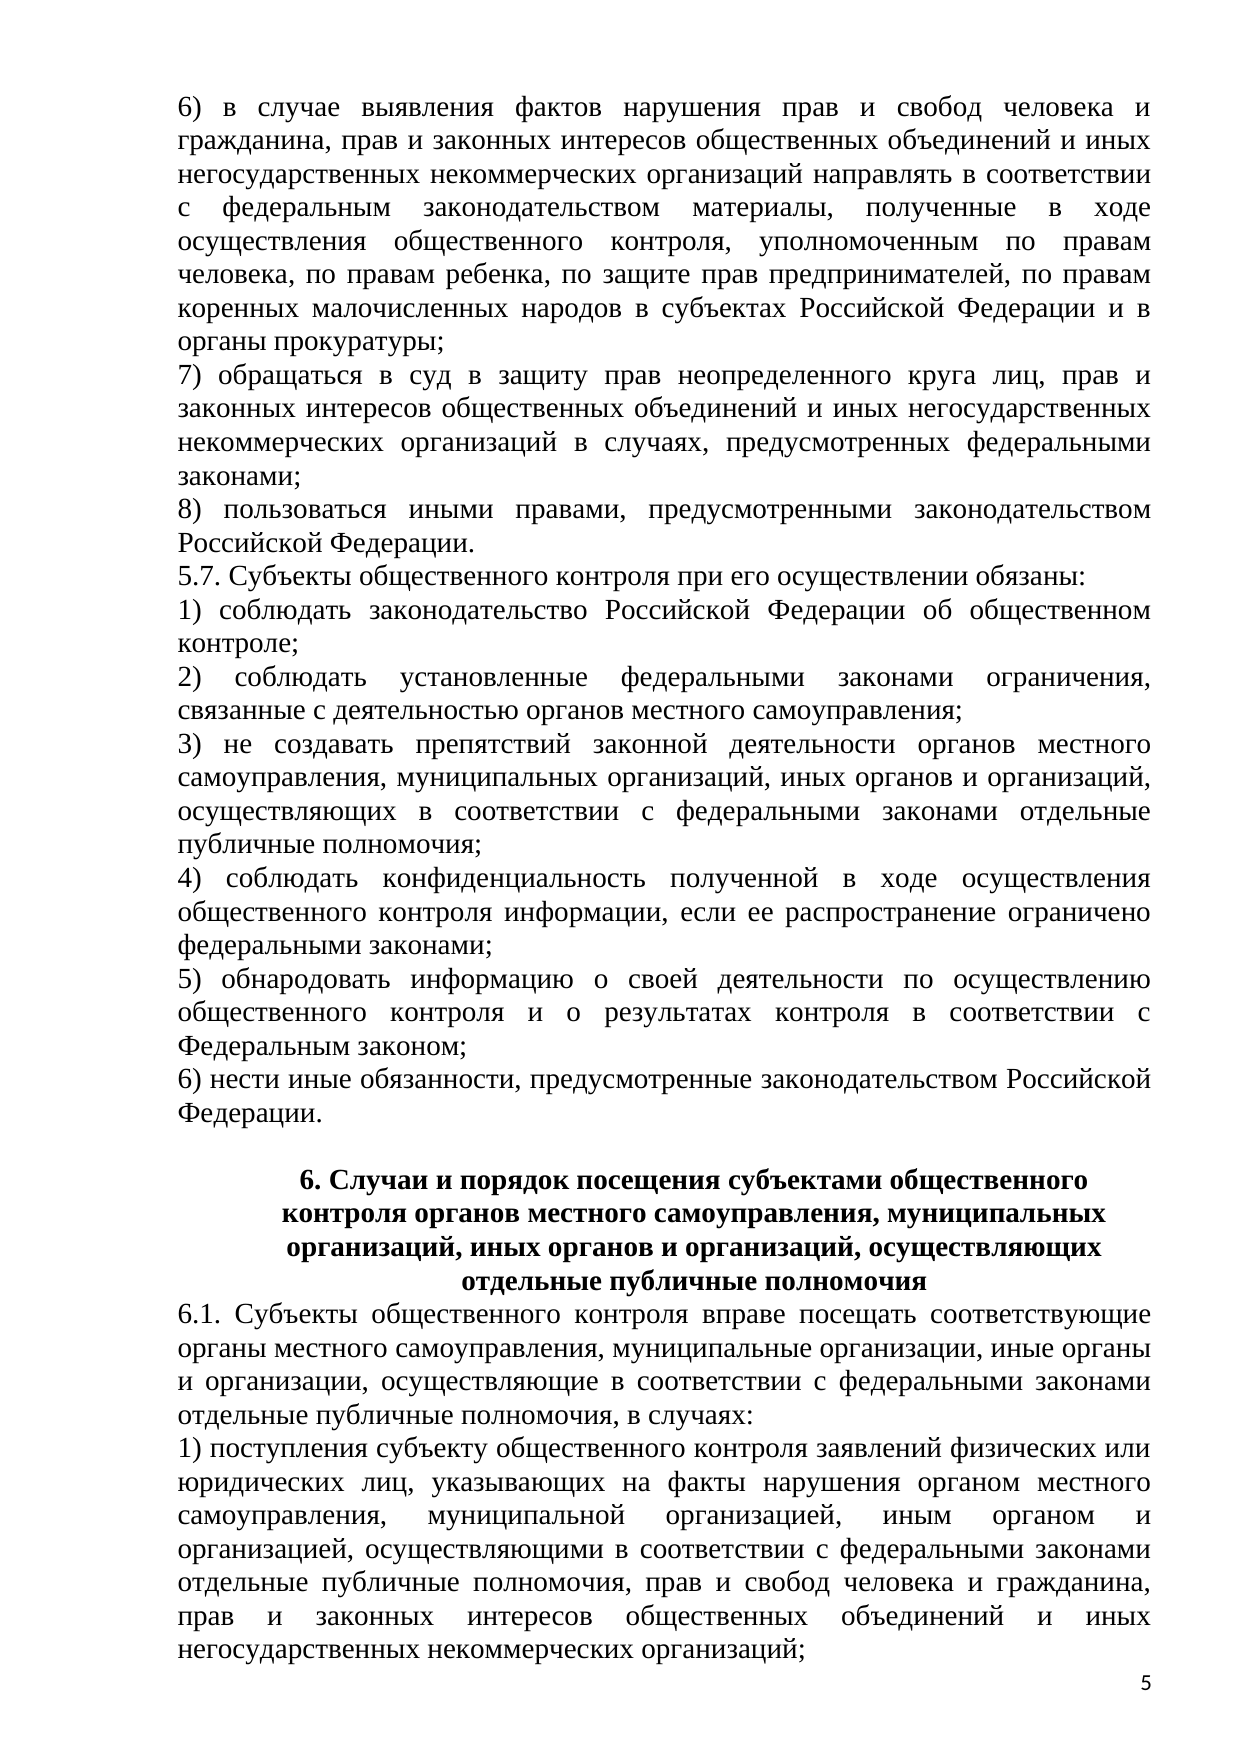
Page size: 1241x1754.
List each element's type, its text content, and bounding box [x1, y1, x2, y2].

text 6) в случае выявления фактов нарушения прав и свобод человека и гражданина, прав и законных интересов общественных объединений и иных негосударственных некоммерческих организаций направлять в соответствии с федеральным законодательством материалы, полученные в ходе осуществления общественного контроля, уполномоченным по правам человека, по правам ребенка, по защите прав предпринимателей, по правам коренных малочисленных народов в субъектах Российской Федерации и в органы прокуратуры; [177, 89, 1152, 357]
text 5) обнародовать информацию о своей деятельности по осуществлению общественного контроля и о результатах контроля в соответствии с Федеральным законом; [177, 961, 1152, 1061]
text 3) не создавать препятствий законной деятельности органов местного самоуправления, муниципальных организаций, иных органов и организаций, осуществляющих в соответствии с федеральными законами отдельные публичные полномочия; [177, 726, 1152, 860]
text 6. Случаи и порядок посещения субъектами общественного контроля органов местного самоуправления, муниципальных организаций, иных органов и организаций, осуществляющих отдельные публичные полномочия [236, 1162, 1152, 1296]
text 1) поступления субъекту общественного контроля заявлений физических или юридических лиц, указывающих на факты нарушения органом местного самоуправления, муниципальной организацией, иным органом и организацией, осуществляющими в соответствии с федеральными законами отдельные публичные полномочия, прав и свобод человека и гражданина, прав и законных интересов общественных объединений и иных негосударственных некоммерческих организаций; [177, 1430, 1152, 1665]
text 2) соблюдать установленные федеральными законами ограничения, связанные с деятельностью органов местного самоуправления; [177, 659, 1152, 726]
text 8) пользоваться иными правами, предусмотренными законодательством Российской Федерации. [177, 491, 1152, 558]
text 6.1. Субъекты общественного контроля вправе посещать соответствующие органы местного самоуправления, муниципальные организации, иные органы и организации, осуществляющие в соответствии с федеральными законами отдельные публичные полномочия, в случаях: [177, 1296, 1152, 1430]
text 5.7. Субъекты общественного контроля при его осуществлении обязаны: [177, 558, 1152, 592]
text 4) соблюдать конфиденциальность полученной в ходе осуществления общественного контроля информации, если ее распространение ограничено федеральными законами; [177, 860, 1152, 961]
text 7) обращаться в суд в защиту прав неопределенного круга лиц, прав и законных интересов общественных объединений и иных негосударственных некоммерческих организаций в случаях, предусмотренных федеральными законами; [177, 357, 1152, 491]
text 6) нести иные обязанности, предусмотренные законодательством Российской Федерации. [177, 1061, 1152, 1128]
text 1) соблюдать законодательство Российской Федерации об общественном контроле; [177, 592, 1152, 659]
